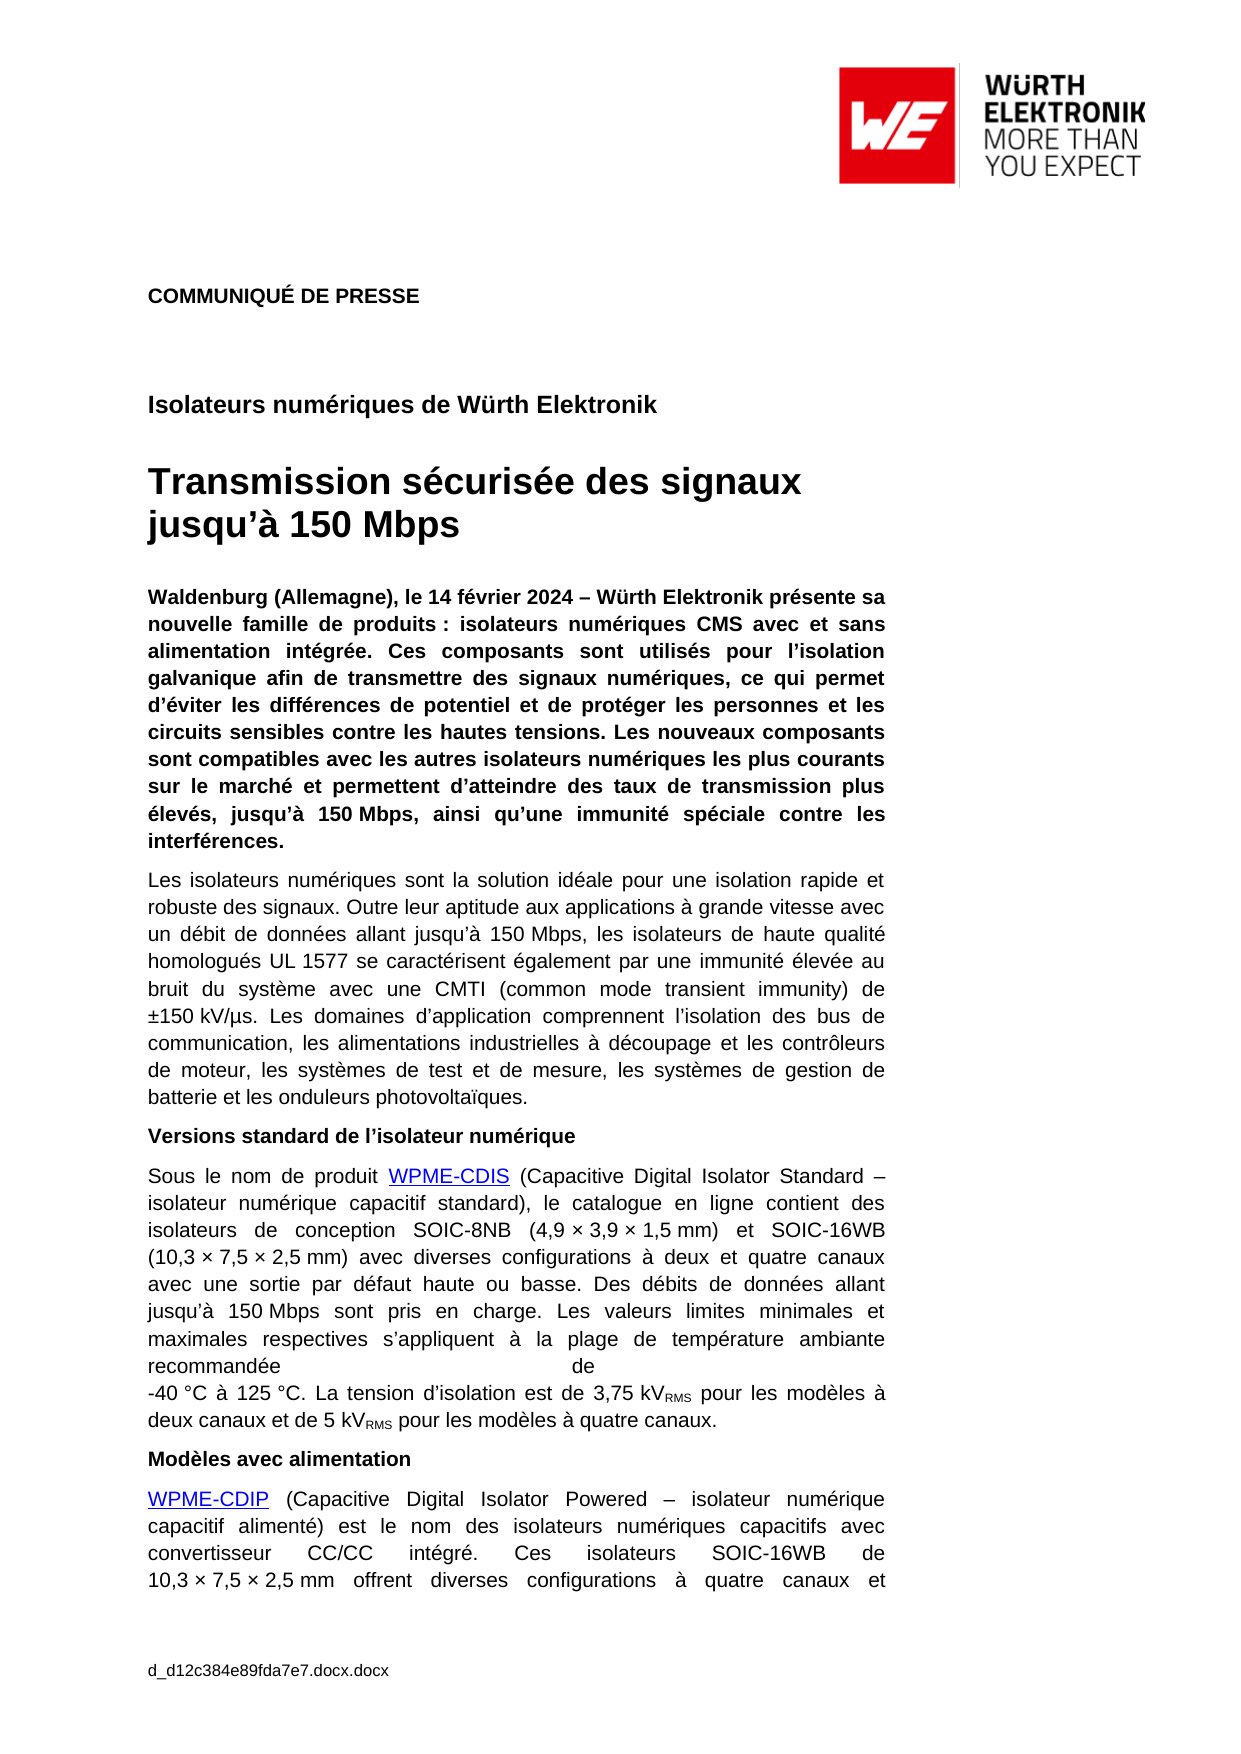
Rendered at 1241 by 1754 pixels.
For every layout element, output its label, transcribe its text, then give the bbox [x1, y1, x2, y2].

text Sous le nom de produit WPME-CDIS (Capacitive Digital Isolator Standard – isolateur numérique capacitif standard), le catalogue en ligne contient des isolateurs de conception SOIC-8NB (4,9 × 3,9 × 1,5 mm) et SOIC-16WB (10,3 × 7,5 × 2,5 mm) avec diverses configurations à deux et quatre canaux avec une sortie par défaut haute ou basse. Des débits de données allant jusqu’à 150 Mbps sont pris en charge. Les valeurs limites minimales et maximales respectives s’appliquent à la plage de température ambiante recommandée de -40 °C à 125 °C. La tension d’isolation est de 3,75 kVRMS pour les modèles à deux canaux et de 5 kVRMS pour les modèles à quatre canaux. [148, 1162, 886, 1433]
picture [835, 63, 1146, 188]
text Modèles avec alimentation [148, 1445, 886, 1472]
subtitle COMMUNIQUÉ DE PRESSE [148, 282, 886, 309]
text Isolateurs numériques de Würth Elektronik [148, 384, 886, 421]
text Versions standard de l’isolateur numérique [148, 1122, 886, 1149]
text Transmission sécurisée des signaux jusqu’à 150 Mbps [148, 459, 886, 545]
text Les isolateurs numériques sont la solution idéale pour une isolation rapide et robuste des signaux. Outre leur aptitude aux applications à grande vitesse avec un débit de données allant jusqu’à 150 Mbps, les isolateurs de haute qualité homologués UL 1577 se caractérisent également par une immunité élevée au bruit du système avec une CMTI (common mode transient immunity) de ±150 kV/µs. Les domaines d’application comprennent l’isolation des bus de communication, les alimentations industrielles à découpage et les contrôleurs de moteur, les systèmes de test et de mesure, les systèmes de gestion de batterie et les onduleurs photovoltaïques. [148, 866, 886, 1110]
text Waldenburg (Allemagne), le 14 février 2024 – Würth Elektronik présente sa nouvelle famille de produits : isolateurs numériques CMS avec et sans alimentation intégrée. Ces composants sont utilisés pour l’isolation galvanique afin de transmettre des signaux numériques, ce qui permet d’éviter les différences de potentiel et de protéger les personnes et les circuits sensibles contre les hautes tensions. Les nouveaux composants sont compatibles avec les autres isolateurs numériques les plus courants sur le marché et permettent d’atteindre des taux de transmission plus élevés, jusqu’à 150 Mbps, ainsi qu’une immunité spéciale contre les interférences. [148, 583, 886, 853]
